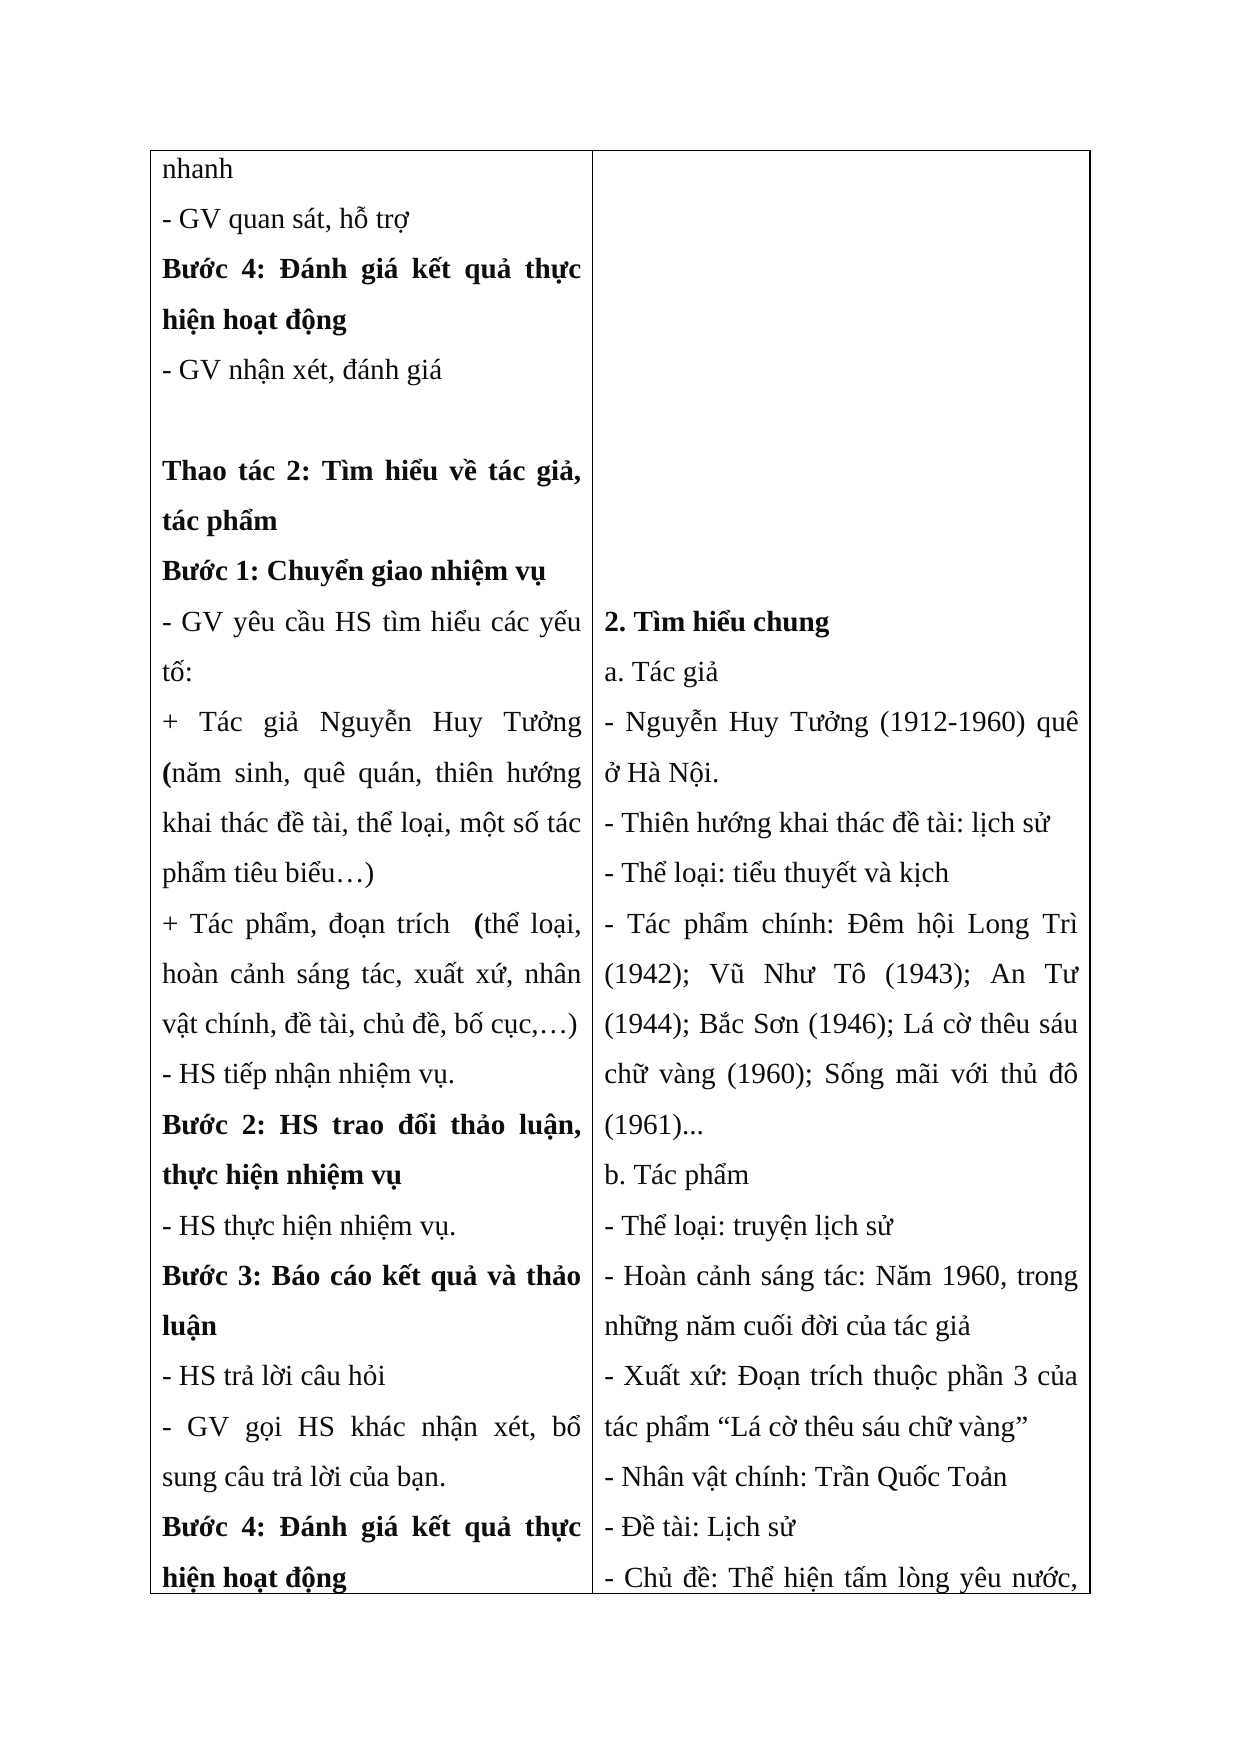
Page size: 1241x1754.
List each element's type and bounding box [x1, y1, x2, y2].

table_cell [151, 151, 592, 1593]
table_cell [593, 151, 1089, 1593]
